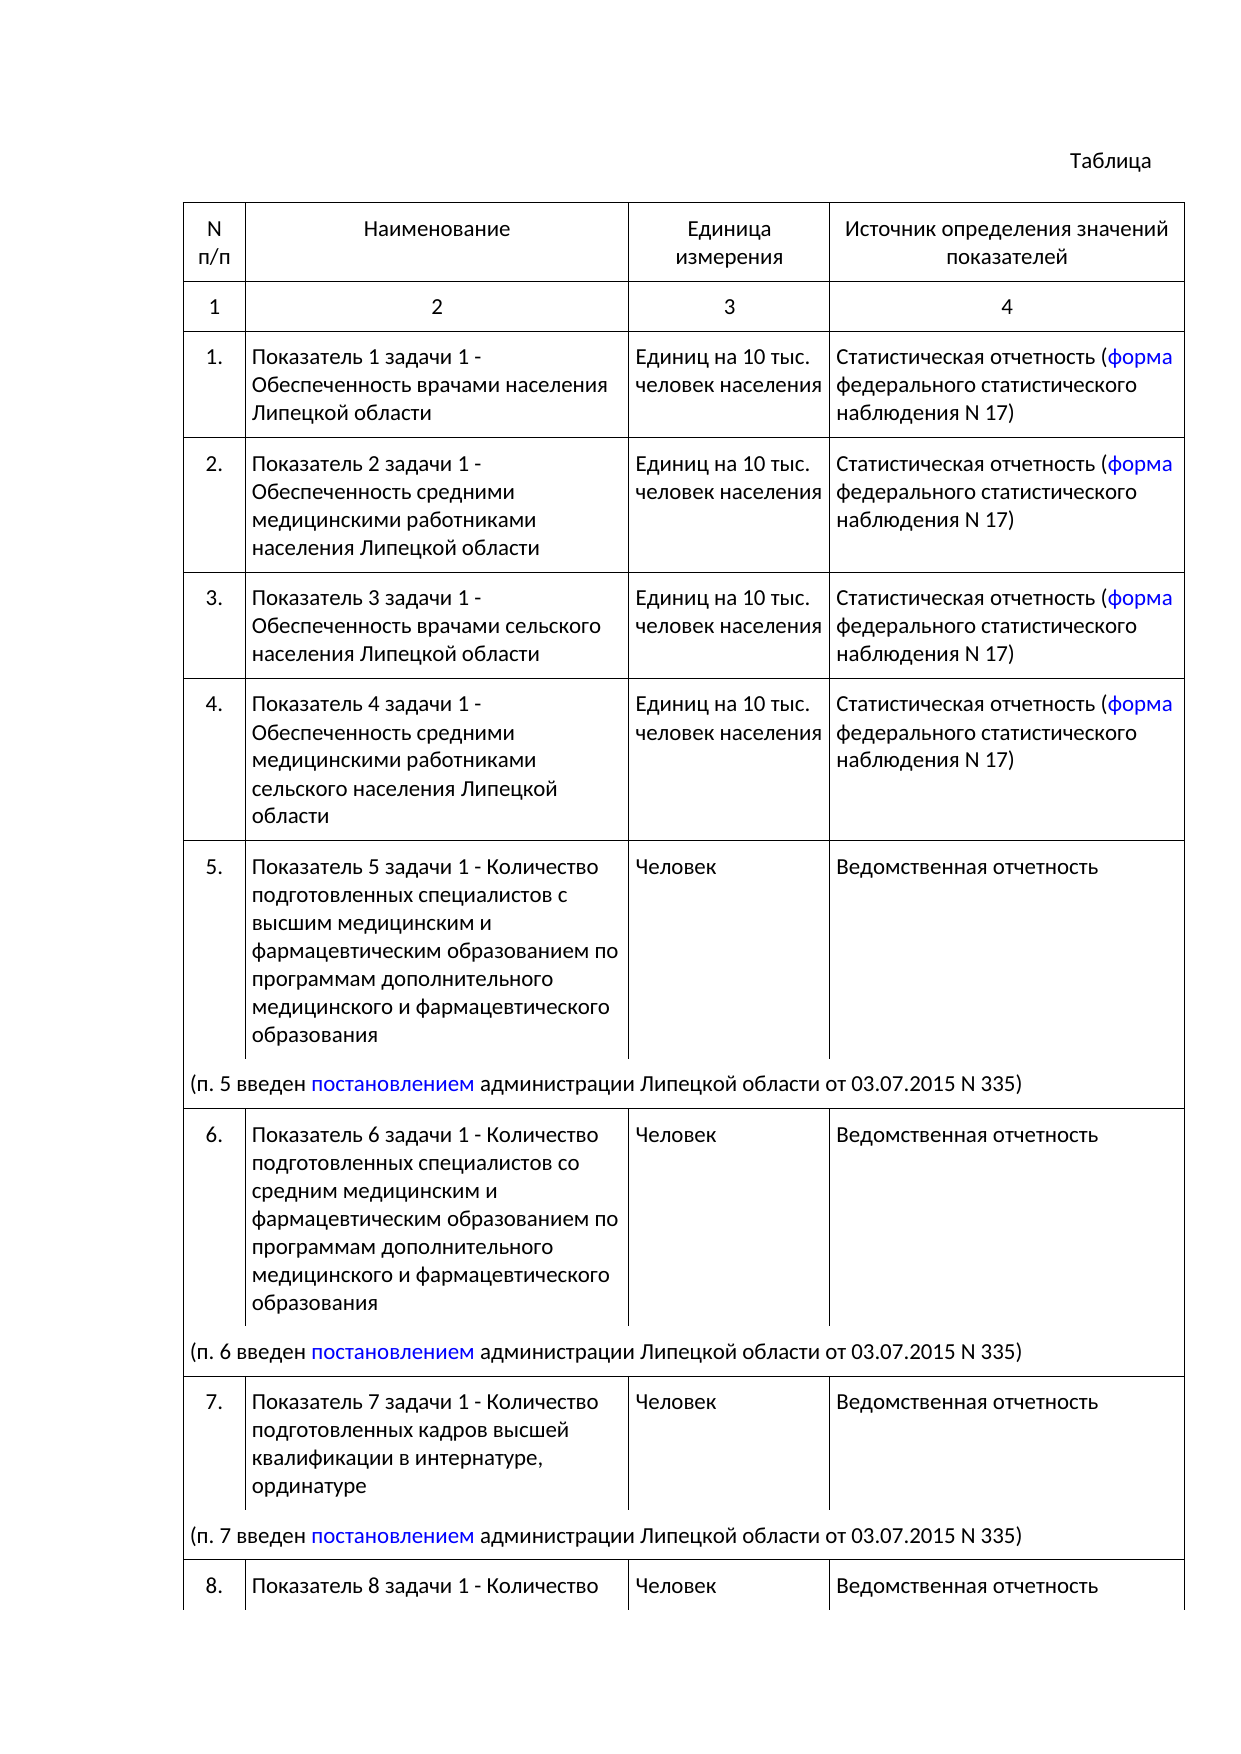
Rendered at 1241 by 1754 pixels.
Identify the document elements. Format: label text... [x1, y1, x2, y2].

table_cell Ведомственная отчетность [830, 1109, 1184, 1326]
table_cell 7. [184, 1377, 245, 1510]
table_cell 1. [184, 332, 245, 437]
text Таблица [177, 146, 1152, 174]
table_cell Ведомственная отчетность [830, 1377, 1184, 1510]
table_cell (п. 7 введен постановлением администрации Липецкой области от 03.07.2015 N 335) [184, 1510, 1184, 1559]
table_cell 3 [629, 282, 829, 331]
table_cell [246, 1560, 628, 1610]
table_cell Показатель 6 задачи 1 - Количество подготовленных специалистов со средним медицинским и фармацевтическим образованием по программам дополнительного медицинского и фармацевтического образования [246, 1109, 628, 1326]
table_cell Единиц на 10 тыс. человек населения [629, 679, 829, 840]
table_cell Показатель 3 задачи 1 - Обеспеченность врачами сельского населения Липецкой области [246, 573, 628, 678]
table_cell Человек [629, 1560, 829, 1610]
table_cell Показатель 5 задачи 1 - Количество подготовленных специалистов с высшим медицинским и фармацевтическим образованием по программам дополнительного медицинского и фармацевтического образования [246, 841, 628, 1059]
table_cell 3. [184, 573, 245, 678]
table_cell Единиц на 10 тыс. человек населения [629, 573, 829, 678]
table_cell Показатель 4 задачи 1 - Обеспеченность средними медицинскими работниками сельского населения Липецкой области [246, 679, 628, 840]
table_header N п/п [184, 203, 245, 281]
table_cell Статистическая отчетность (форма федерального статистического наблюдения N 17) [830, 438, 1184, 572]
table_cell Единиц на 10 тыс. человек населения [629, 438, 829, 572]
table_cell (п. 5 введен постановлением администрации Липецкой области от 03.07.2015 N 335) [184, 1059, 1184, 1108]
table_cell Человек [629, 841, 829, 1059]
table_cell 8. [184, 1560, 245, 1610]
table_cell 2 [246, 282, 628, 331]
table_cell 6. [184, 1109, 245, 1326]
table_cell 2. [184, 438, 245, 572]
table_header Наименование [246, 203, 628, 281]
table_cell Человек [629, 1109, 829, 1326]
table_cell 1 [184, 282, 245, 331]
table_cell Показатель 1 задачи 1 - Обеспеченность врачами населения Липецкой области [246, 332, 628, 437]
table_cell 4 [830, 282, 1184, 331]
table_cell (п. 6 введен постановлением администрации Липецкой области от 03.07.2015 N 335) [184, 1326, 1184, 1376]
table_cell Единиц на 10 тыс. человек населения [629, 332, 829, 437]
table_cell 4. [184, 679, 245, 840]
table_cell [830, 1560, 1184, 1610]
table_header Единица измерения [629, 203, 829, 281]
table_cell Человек [629, 1377, 829, 1510]
table_cell Статистическая отчетность (форма федерального статистического наблюдения N 17) [830, 573, 1184, 678]
table_cell Ведомственная отчетность [830, 841, 1184, 1059]
table_cell Статистическая отчетность (форма федерального статистического наблюдения N 17) [830, 332, 1184, 437]
table_header Источник определения значений показателей [830, 203, 1184, 281]
table_cell Показатель 2 задачи 1 - Обеспеченность средними медицинскими работниками населения Липецкой области [246, 438, 628, 572]
table_cell Показатель 7 задачи 1 - Количество подготовленных кадров высшей квалификации в интернатуре, ординатуре [246, 1377, 628, 1510]
table_cell Статистическая отчетность (форма федерального статистического наблюдения N 17) [830, 679, 1184, 840]
table_cell 5. [184, 841, 245, 1059]
